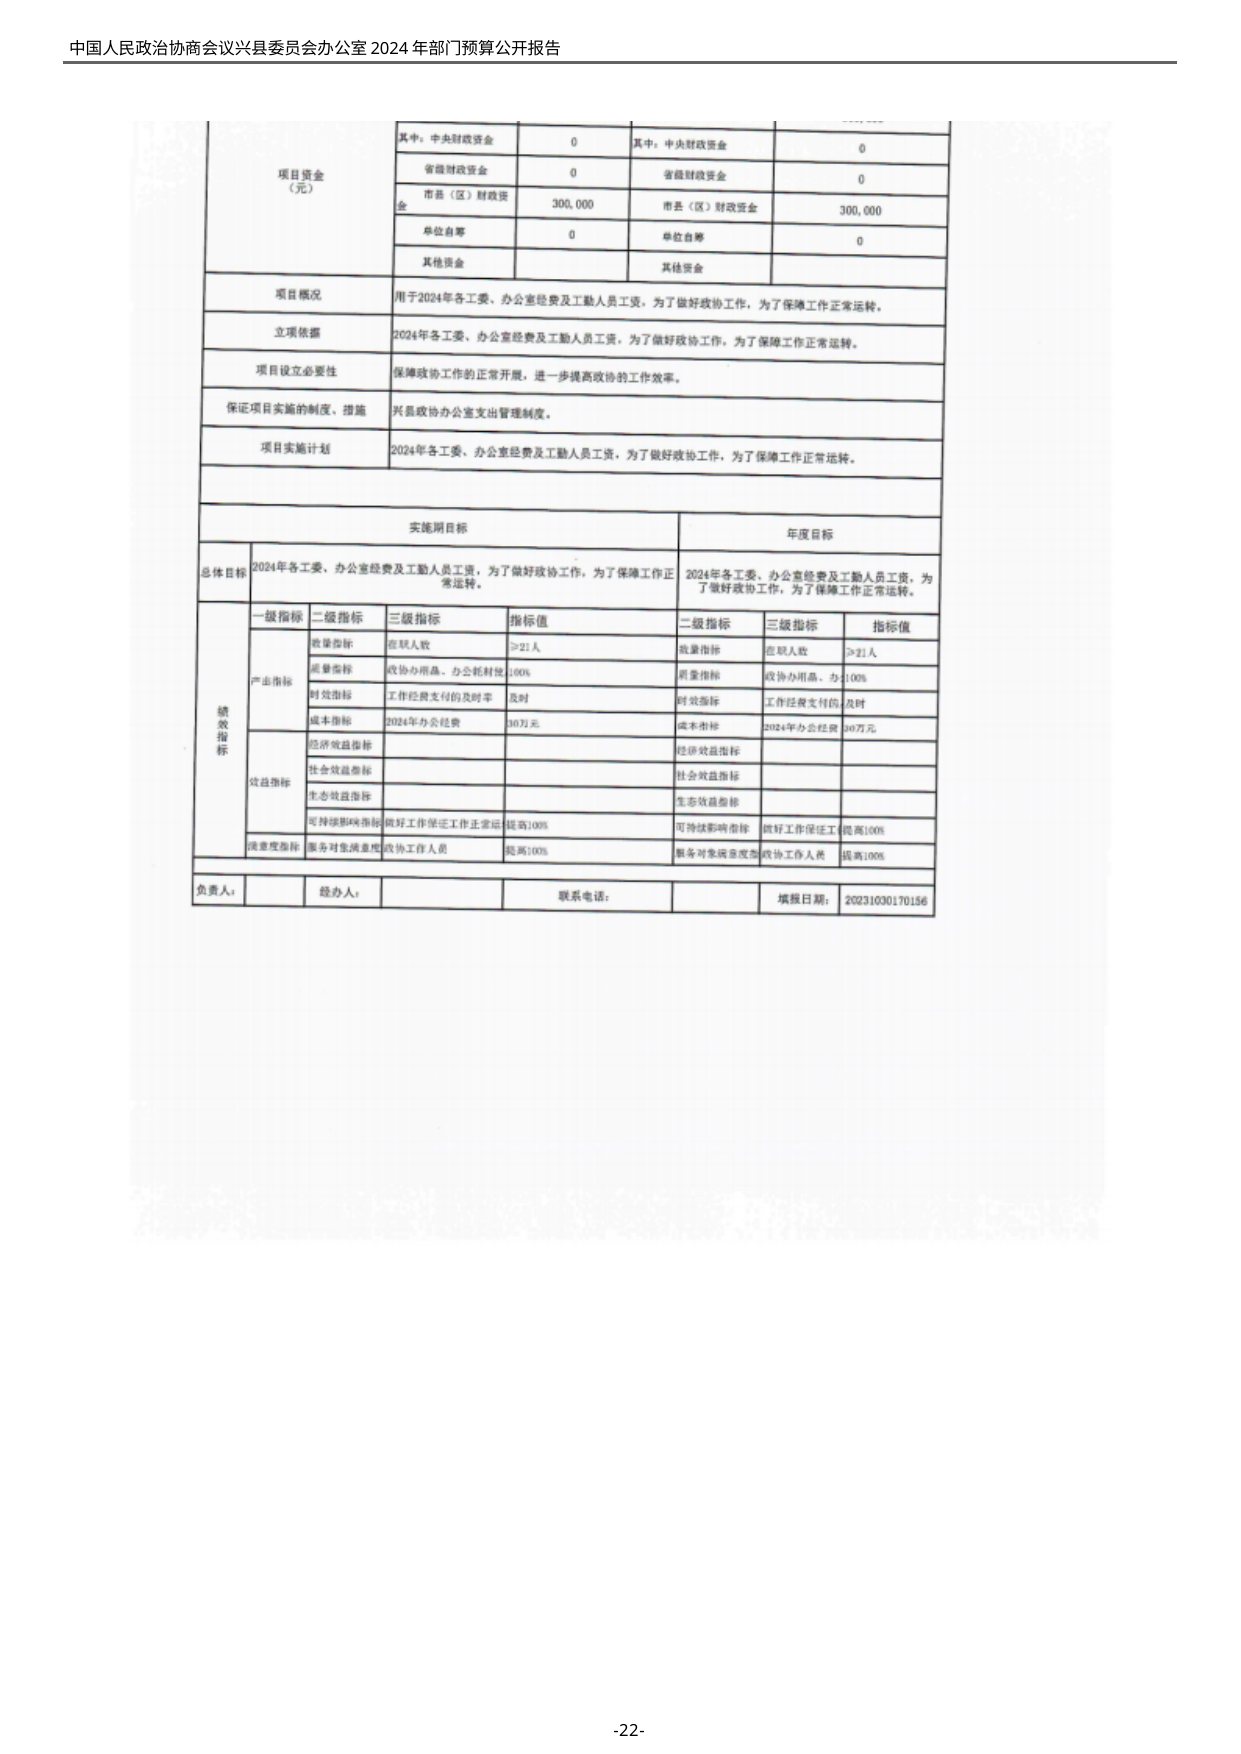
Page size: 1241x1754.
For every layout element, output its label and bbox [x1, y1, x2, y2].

picture [125, 121, 1117, 1246]
